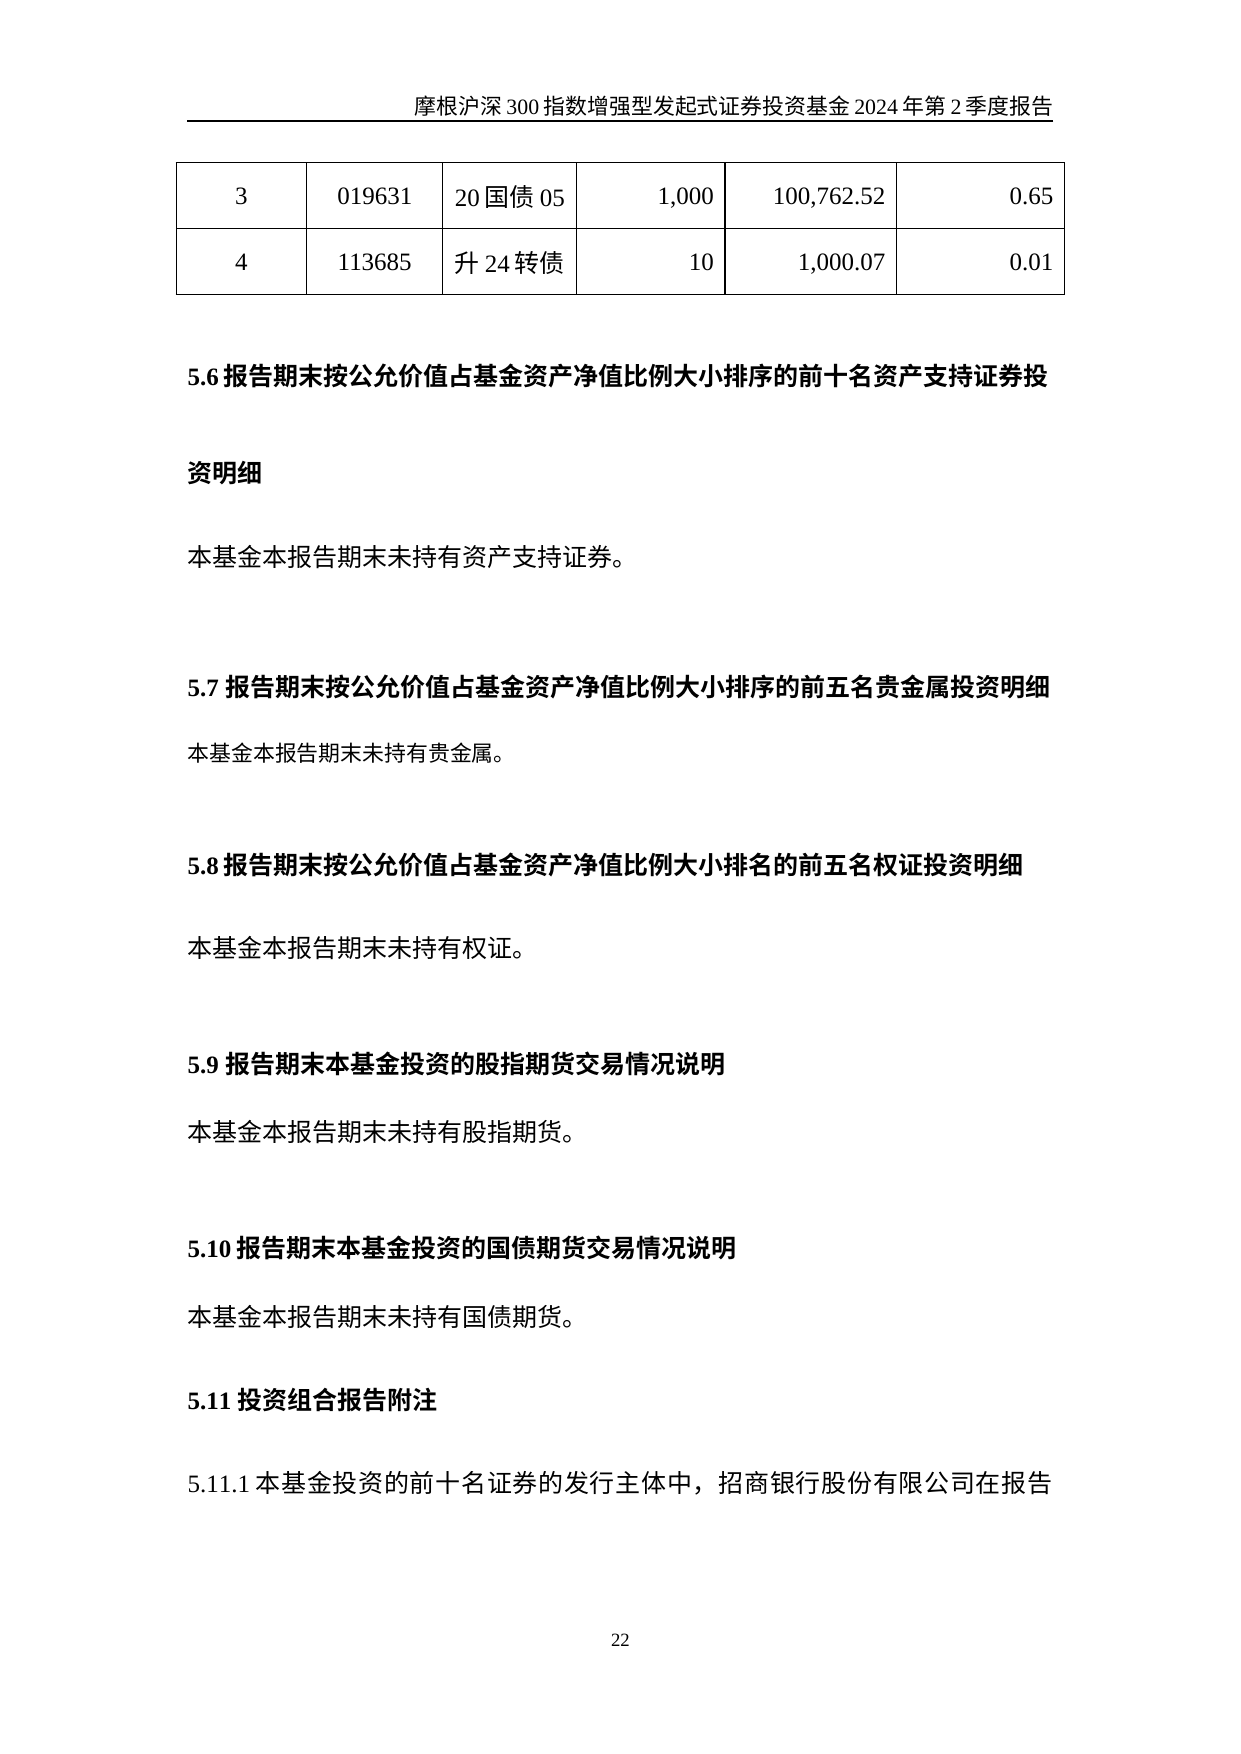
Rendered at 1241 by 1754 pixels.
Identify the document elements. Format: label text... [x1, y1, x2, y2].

text 5.11 投资组合报告附注 [187, 1366, 1053, 1431]
text 5.8报告期末按公允价值占基金资产净值比例大小排名的前五名权证投资明细 [187, 831, 1053, 896]
table_cell 019631 [307, 163, 442, 228]
text 本基金本报告期末未持有股指期货。 [187, 1098, 1053, 1163]
table_cell 0.65 [897, 163, 1064, 228]
table_cell 升24转债 [443, 229, 576, 294]
table_cell 100,762.52 [726, 163, 896, 228]
text 本基金本报告期末未持有资产支持证券。 [187, 523, 1053, 588]
table_cell 1,000.07 [726, 229, 896, 294]
text 5.10报告期末本基金投资的国债期货交易情况说明 [187, 1228, 1053, 1265]
text 5.7 报告期末按公允价值占基金资产净值比例大小排序的前五名贵金属投资明细 [187, 653, 1053, 718]
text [187, 1449, 1053, 1514]
table_cell 3 [177, 163, 306, 228]
text 本基金本报告期末未持有权证。 [187, 914, 1053, 979]
table_cell 10 [577, 229, 724, 294]
text 5.6报告期末按公允价值占基金资产净值比例大小排序的前十名资产支持证券投资明细 [187, 342, 1053, 504]
table_cell 20国债05 [443, 163, 576, 228]
table_cell 0.01 [897, 229, 1064, 294]
table_cell 113685 [307, 229, 442, 294]
text 本基金本报告期末未持有国债期货。 [187, 1283, 1053, 1348]
table_cell 1,000 [577, 163, 724, 228]
text 5.9 报告期末本基金投资的股指期货交易情况说明 [187, 1044, 1053, 1080]
text 本基金本报告期末未持有贵金属。 [187, 736, 1053, 768]
table_cell 4 [177, 229, 306, 294]
